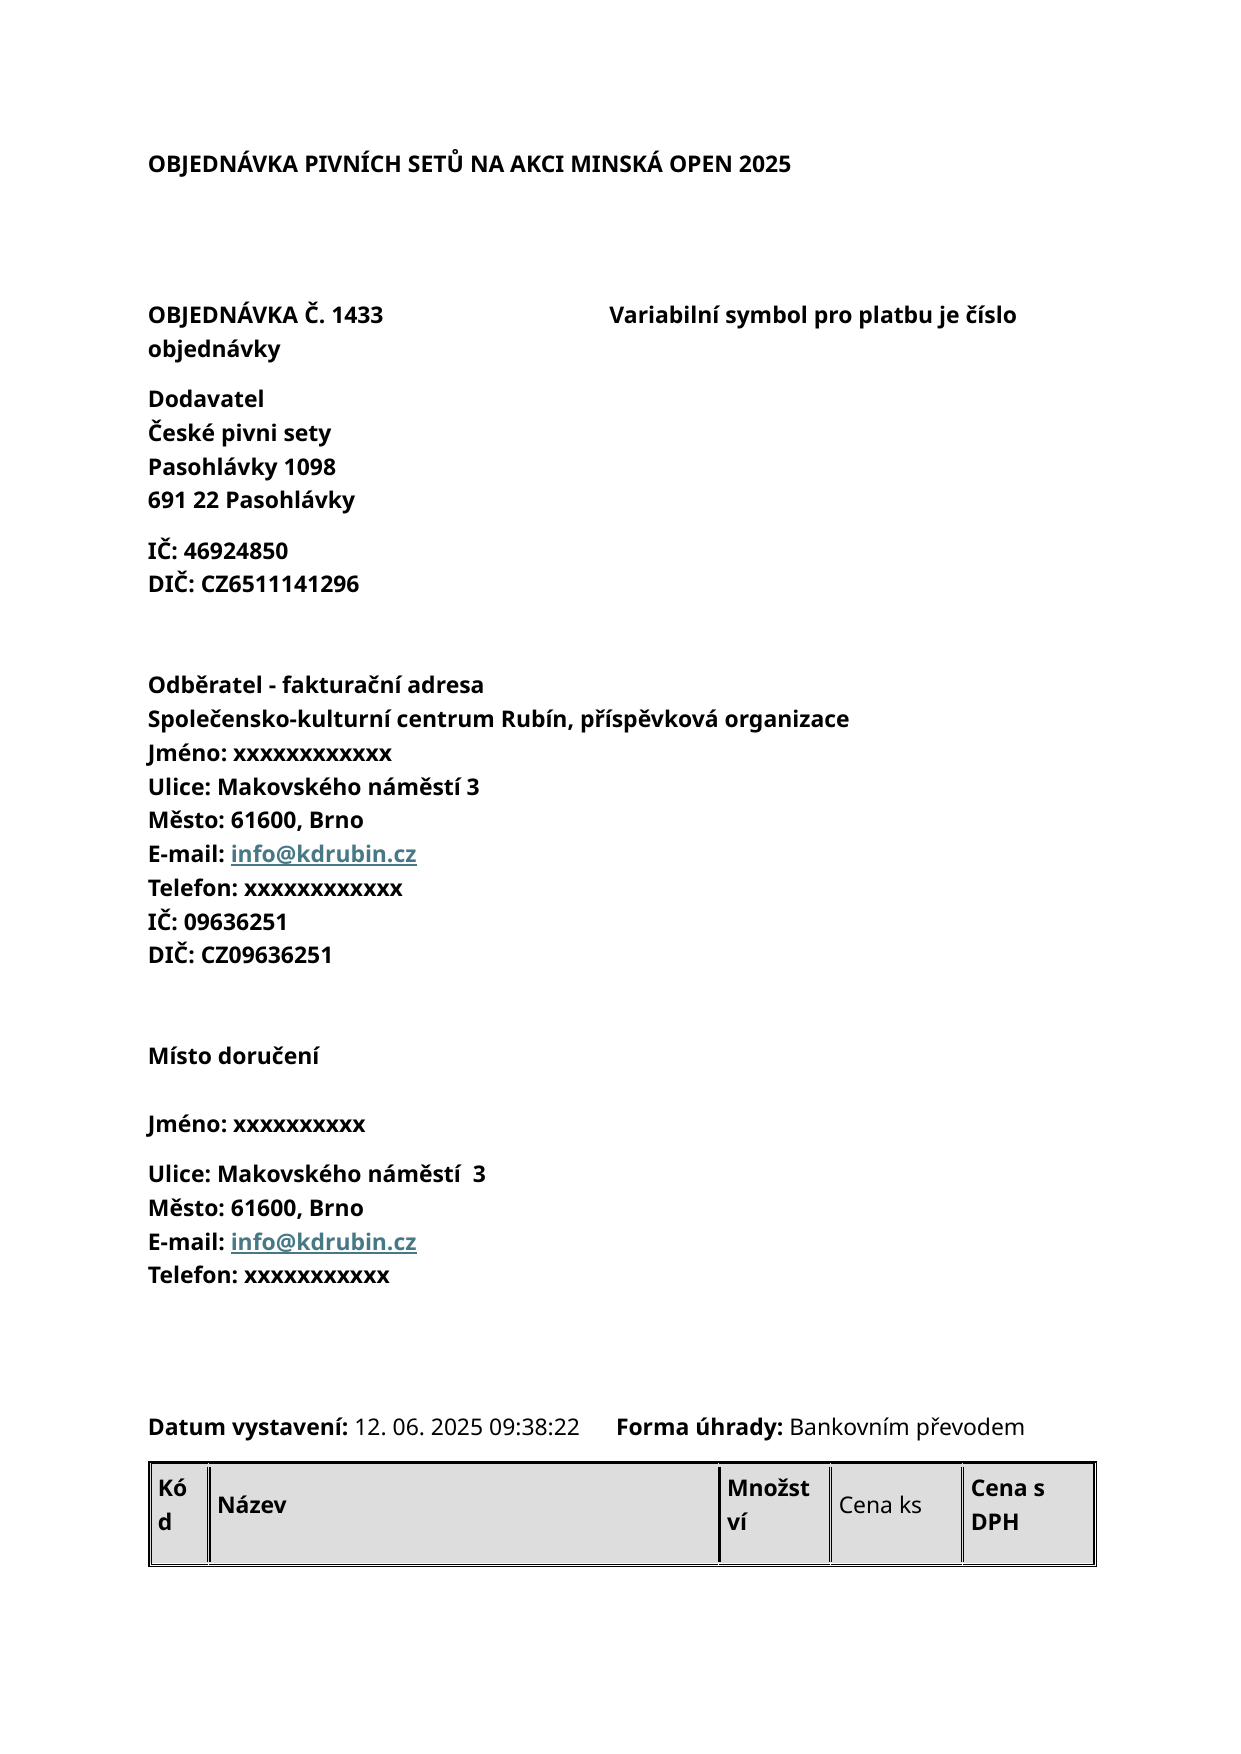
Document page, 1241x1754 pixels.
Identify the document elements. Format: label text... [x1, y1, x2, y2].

text OBJEDNÁVKA PIVNÍCH SETŮ NA AKCI MINSKÁ OPEN 2025 [148, 148, 1093, 179]
text IČ: 46924850 DIČ: CZ6511141296 [148, 535, 1093, 600]
table_header Kód [152, 1463, 209, 1563]
table_header Cena s DPH [963, 1464, 1093, 1563]
table_header Cena ks [831, 1464, 963, 1563]
text Ulice: Makovského náměstí 3 Město: 61600, Brno E-mail: info@kdrubin.cz Telefon: xxxxxxxxxxx [148, 1158, 1093, 1291]
text Odběratel - fakturační adresa Společensko-kulturní centrum Rubín, příspěvková organizace Jméno: xxxxxxxxxxxx Ulice: Makovského náměstí 3 Město: 61600, Brno E-mail: info@kdrubin.cz Telefon: xxxxxxxxxxxx IČ: 09636251 DIČ: CZ09636251 [148, 669, 1093, 971]
text Místo doručení Jméno: xxxxxxxxxx [148, 1040, 1093, 1139]
text Dodavatel České pivni sety Pasohlávky 1098 691 22 Pasohlávky [148, 383, 1093, 516]
text Datum vystavení: 12. 06. 2025 09:38:22 Forma úhrady: Bankovním převodem [148, 1411, 1093, 1442]
text OBJEDNÁVKA Č. 1433 Variabilní symbol pro platbu je číslo objednávky [148, 299, 1093, 364]
table_header Název [209, 1463, 719, 1563]
table_header Množství [719, 1464, 831, 1563]
